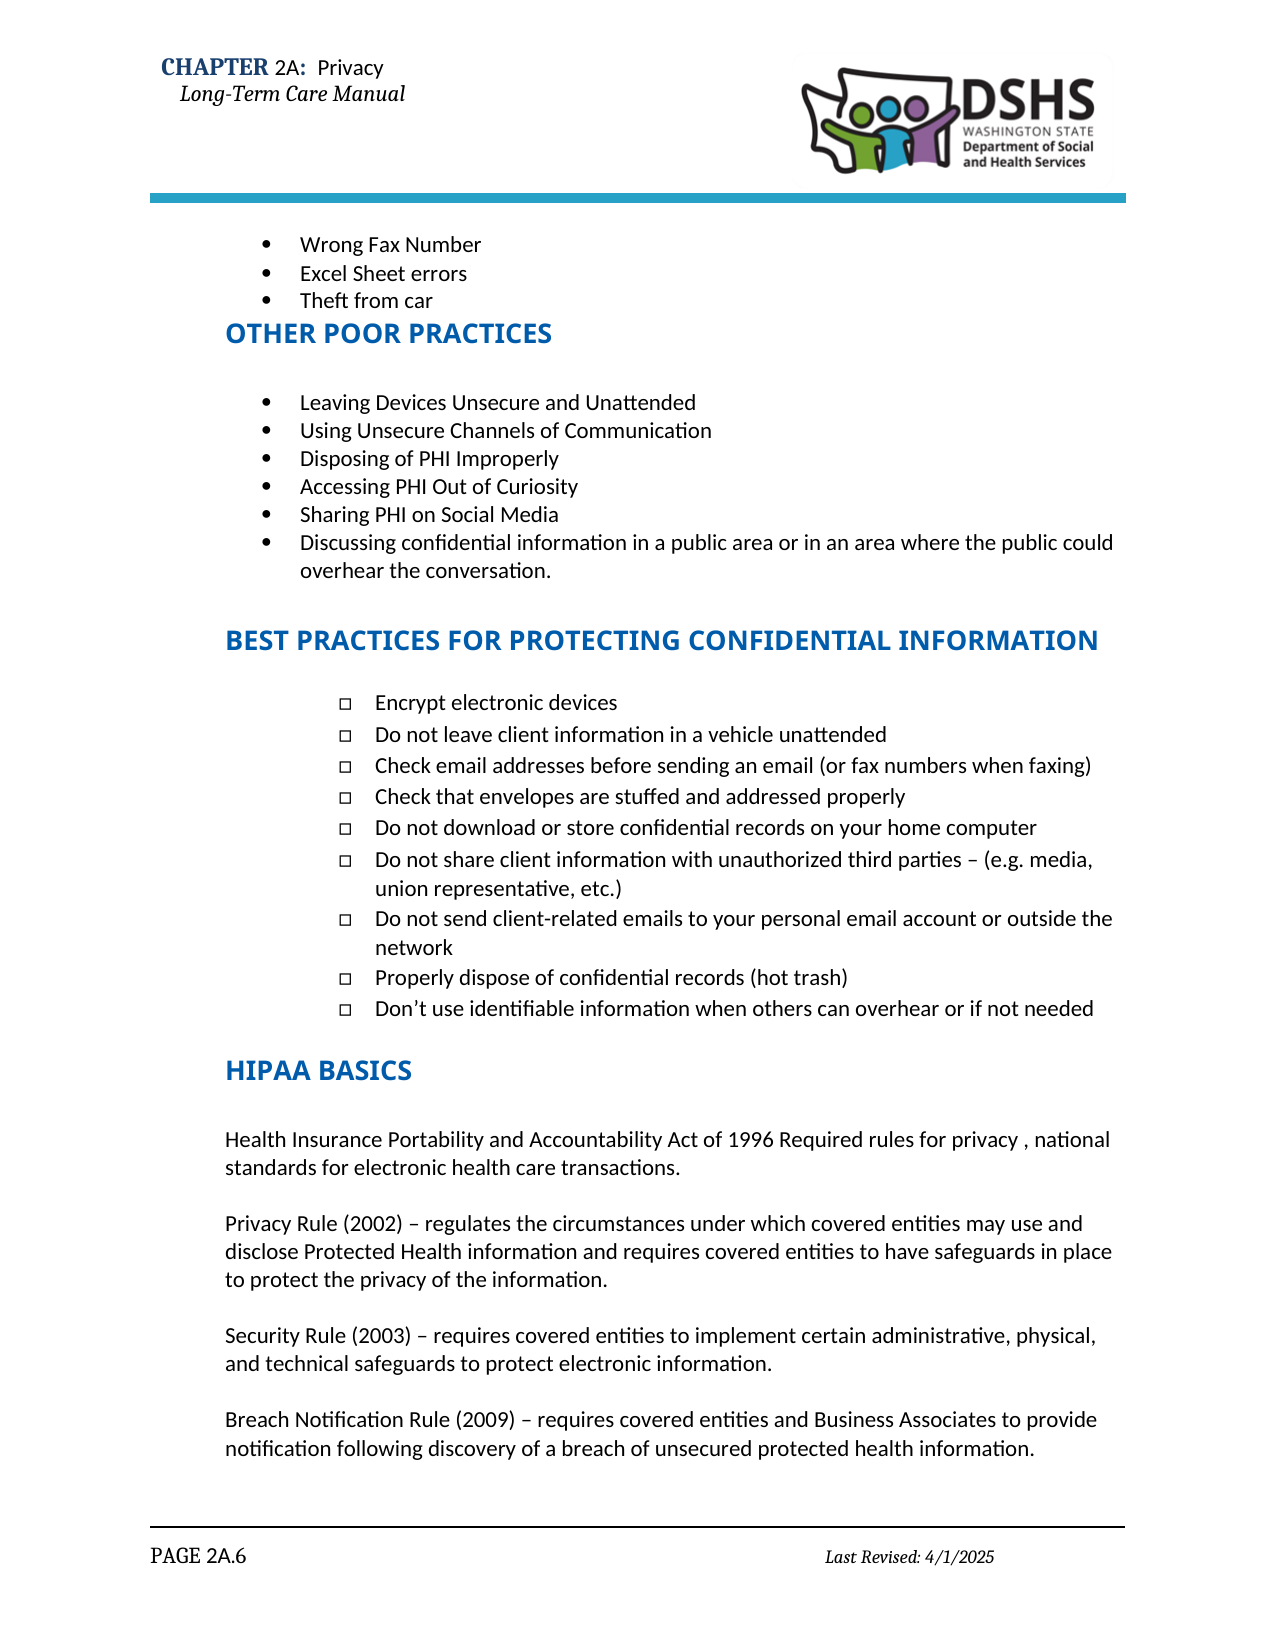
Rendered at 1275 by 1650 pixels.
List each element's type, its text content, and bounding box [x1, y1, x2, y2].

list Check that envelopes are stuffed and addressed properly [337, 780, 1125, 811]
text HIPAA Basics [225, 1052, 1125, 1088]
list Wrong Fax Number [262, 231, 1125, 259]
list Theft from car [262, 287, 1125, 315]
text Health Insurance Portability and Accountability Act of 1996 Required rules for privacy , national standards for electronic health care transactions. [225, 1125, 1125, 1181]
list Excel Sheet errors [262, 259, 1125, 287]
list Do not send client-related emails to your personal email account or outside the network [337, 902, 1125, 961]
text Privacy Rule (2002) – regulates the circumstances under which covered entities may use and disclose Protected Health information and requires covered entities to have safeguards in place to protect the privacy of the information. [225, 1209, 1125, 1293]
text Breach Notification Rule (2009) – requires covered entities and Business Associates to provide notification following discovery of a breach of unsecured protected health information. [225, 1406, 1125, 1462]
list Encrypt electronic devices [337, 686, 1125, 718]
list Do not leave client information in a vehicle unattended [337, 718, 1125, 749]
list Accessing PHI Out of Curiosity [262, 472, 1125, 501]
text Other poor practices [225, 315, 1125, 352]
list Sharing PHI on Social Media [262, 501, 1125, 528]
list Disposing of PHI Improperly [262, 444, 1125, 472]
list Do not share client information with unauthorized third parties – (e.g. media, union representative, etc.) [337, 843, 1125, 902]
list Leaving Devices Unsecure and Unattended [262, 388, 1125, 416]
text Security Rule (2003) – requires covered entities to implement certain administrative, physical, and technical safeguards to protect electronic information. [225, 1322, 1125, 1378]
list Using Unsecure Channels of Communication [262, 416, 1125, 444]
list Do not download or store confidential records on your home computer [337, 811, 1125, 843]
text Best Practices for Protecting Confidential Information [225, 621, 1125, 658]
list Discussing confidential information in a public area or in an area where the public could overhear the conversation. [262, 528, 1125, 584]
list Don’t use identifiable information when others can overhear or if not needed [337, 992, 1125, 1024]
list Properly dispose of confidential records (hot trash) [337, 961, 1125, 992]
picture [791, 52, 1115, 189]
list Check email addresses before sending an email (or fax numbers when faxing) [337, 749, 1125, 780]
